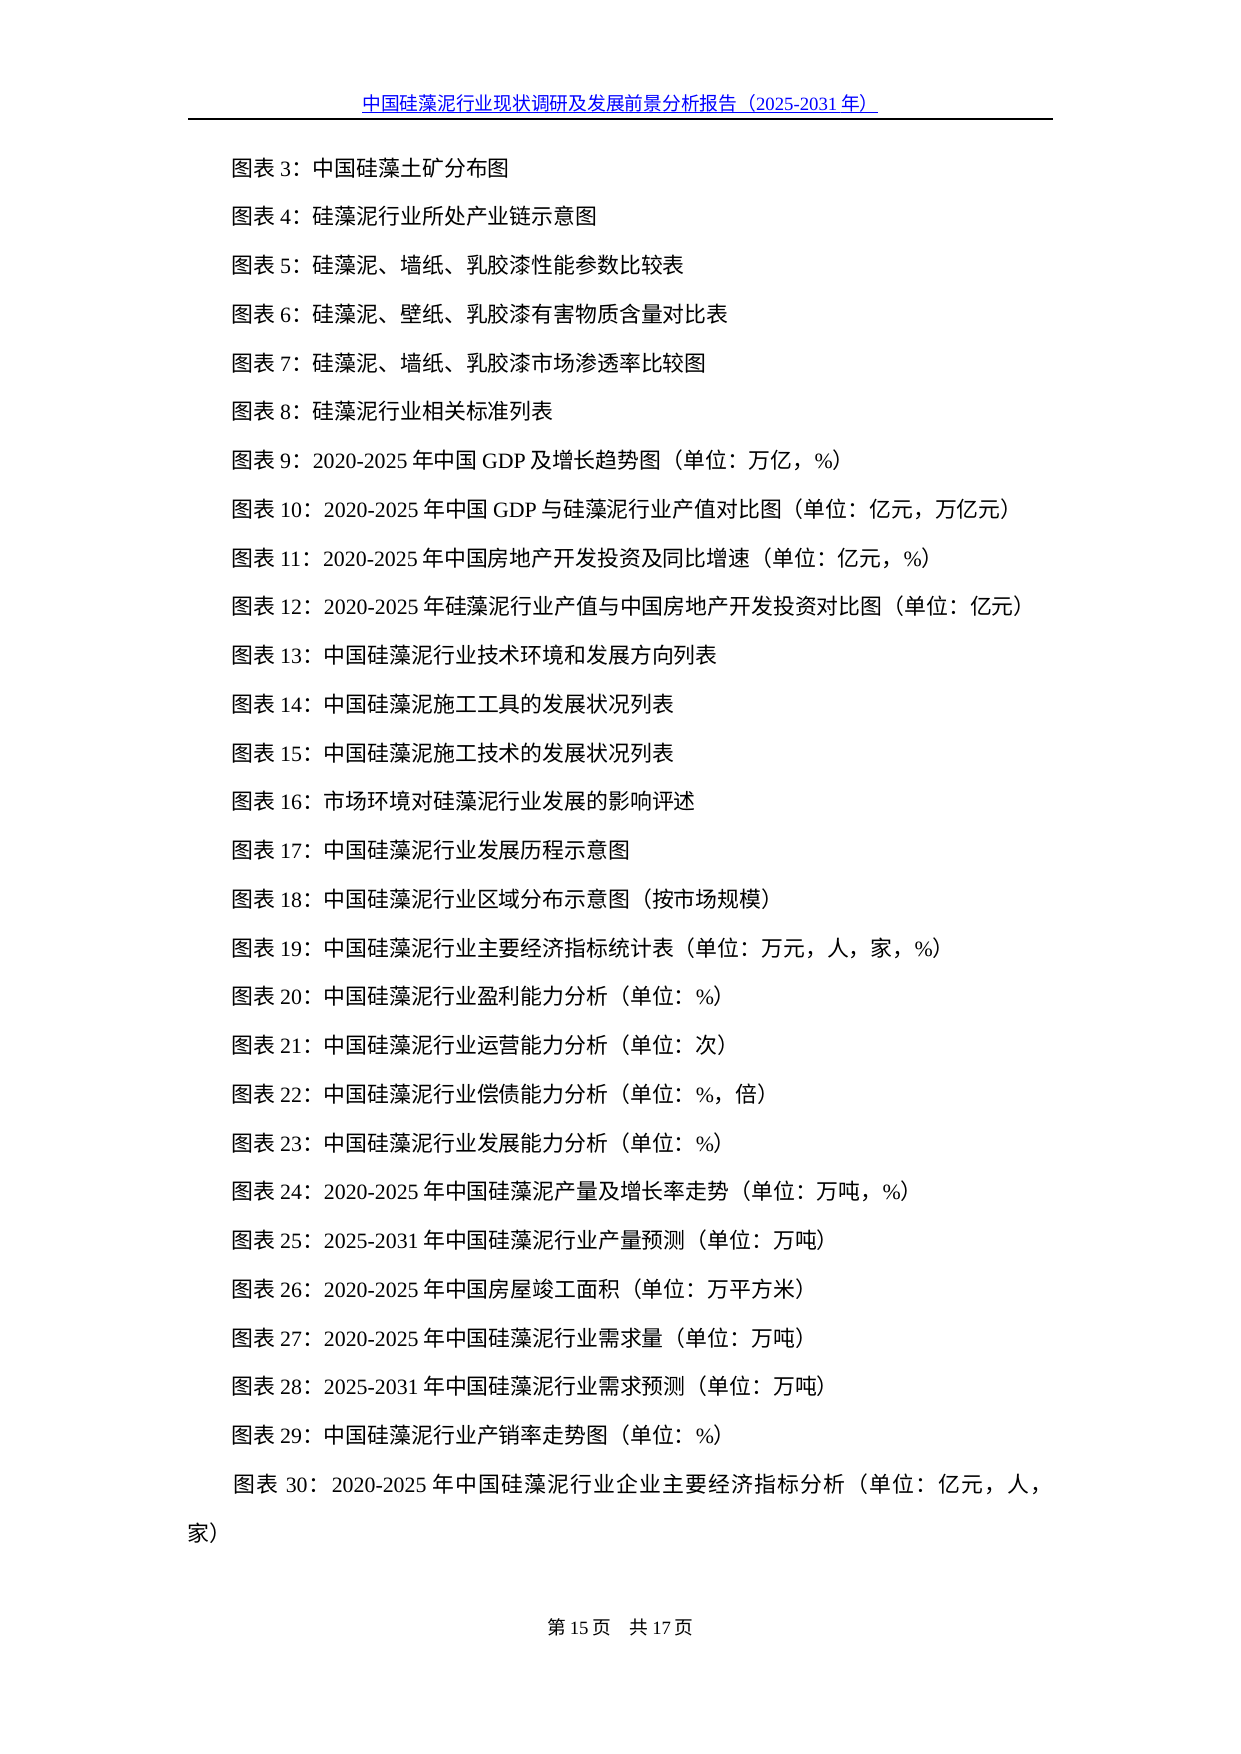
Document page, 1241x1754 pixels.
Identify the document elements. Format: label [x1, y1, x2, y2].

text [187, 150, 1053, 1548]
